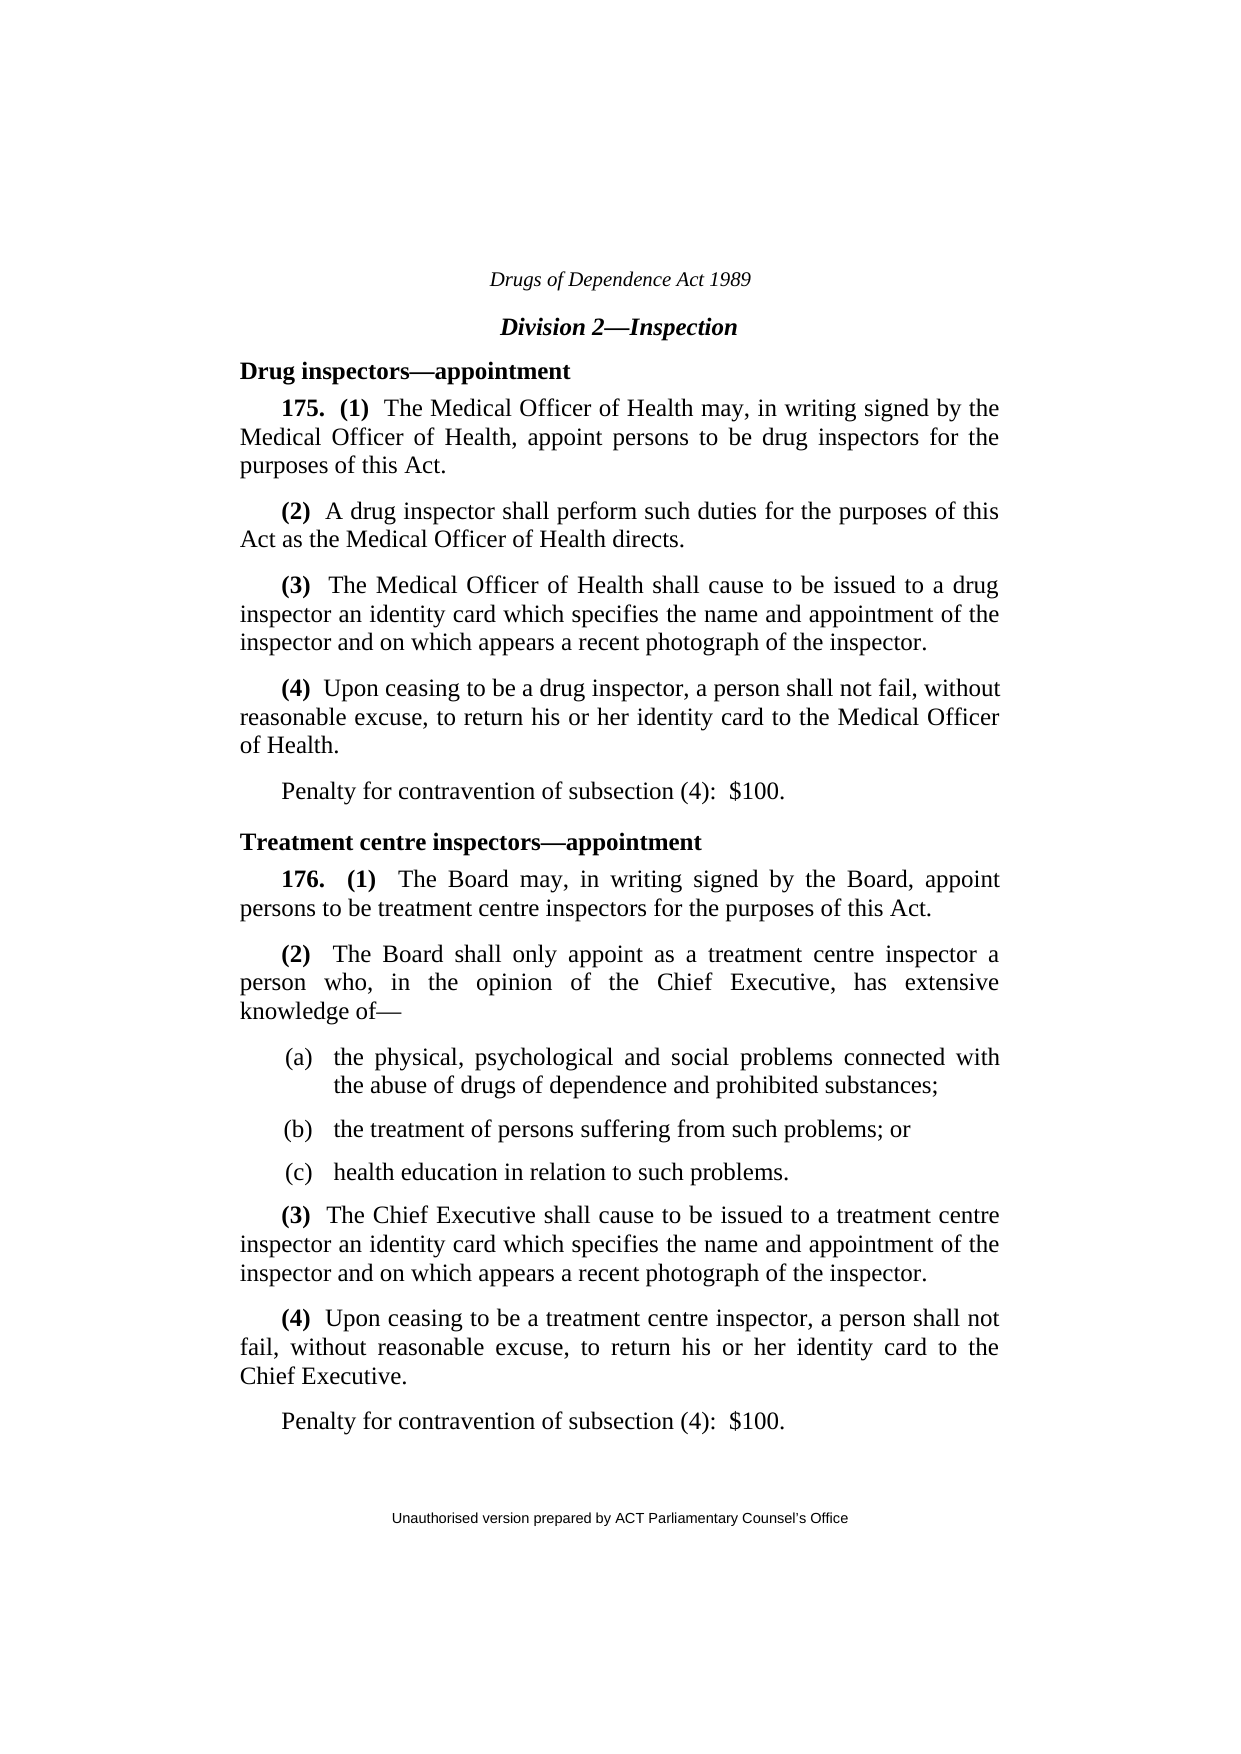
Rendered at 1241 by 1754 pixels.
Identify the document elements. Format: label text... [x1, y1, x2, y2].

text (3) The Chief Executive shall cause to be issued to a treatment centre inspector an identity card which specifies the name and appointment of the inspector and on which appears a recent photograph of the inspector. [239, 1200, 1001, 1287]
subtitle Drug inspectors—appointment [239, 356, 1001, 384]
subtitle Division 2—Inspection [239, 312, 1001, 341]
text 175. (1) The Medical Officer of Health may, in writing signed by the Medical Officer of Health, appoint persons to be drug inspectors for the purposes of this Act. [239, 393, 1001, 479]
text Penalty for contravention of subsection (4): $100. [239, 776, 1001, 804]
text (a) the physical, psychological and social problems connected with the abuse of drugs of dependence and prohibited substances; [239, 1042, 1001, 1099]
text (4) Upon ceasing to be a treatment centre inspector, a person shall not fail, without reasonable excuse, to return his or her identity card to the Chief Executive. [239, 1303, 1001, 1389]
text 176. (1) The Board may, in writing signed by the Board, appoint persons to be treatment centre inspectors for the purposes of this Act. [239, 864, 1001, 922]
text (b) the treatment of persons suffering from such problems; or [239, 1114, 1001, 1142]
text (2) A drug inspector shall perform such duties for the purposes of this Act as the Medical Officer of Health directs. [239, 496, 1001, 553]
text (c) health education in relation to such problems. [239, 1157, 1001, 1186]
subtitle Treatment centre inspectors—appointment [239, 827, 1001, 856]
text (4) Upon ceasing to be a drug inspector, a person shall not fail, without reasonable excuse, to return his or her identity card to the Medical Officer of Health. [239, 673, 1001, 759]
text Penalty for contravention of subsection (4): $100. [239, 1406, 1001, 1435]
text (2) The Board shall only appoint as a treatment centre inspector a person who, in the opinion of the Chief Executive, has extensive knowledge of— [239, 939, 1001, 1025]
text (3) The Medical Officer of Health shall cause to be issued to a drug inspector an identity card which specifies the name and appointment of the inspector and on which appears a recent photograph of the inspector. [239, 570, 1001, 656]
